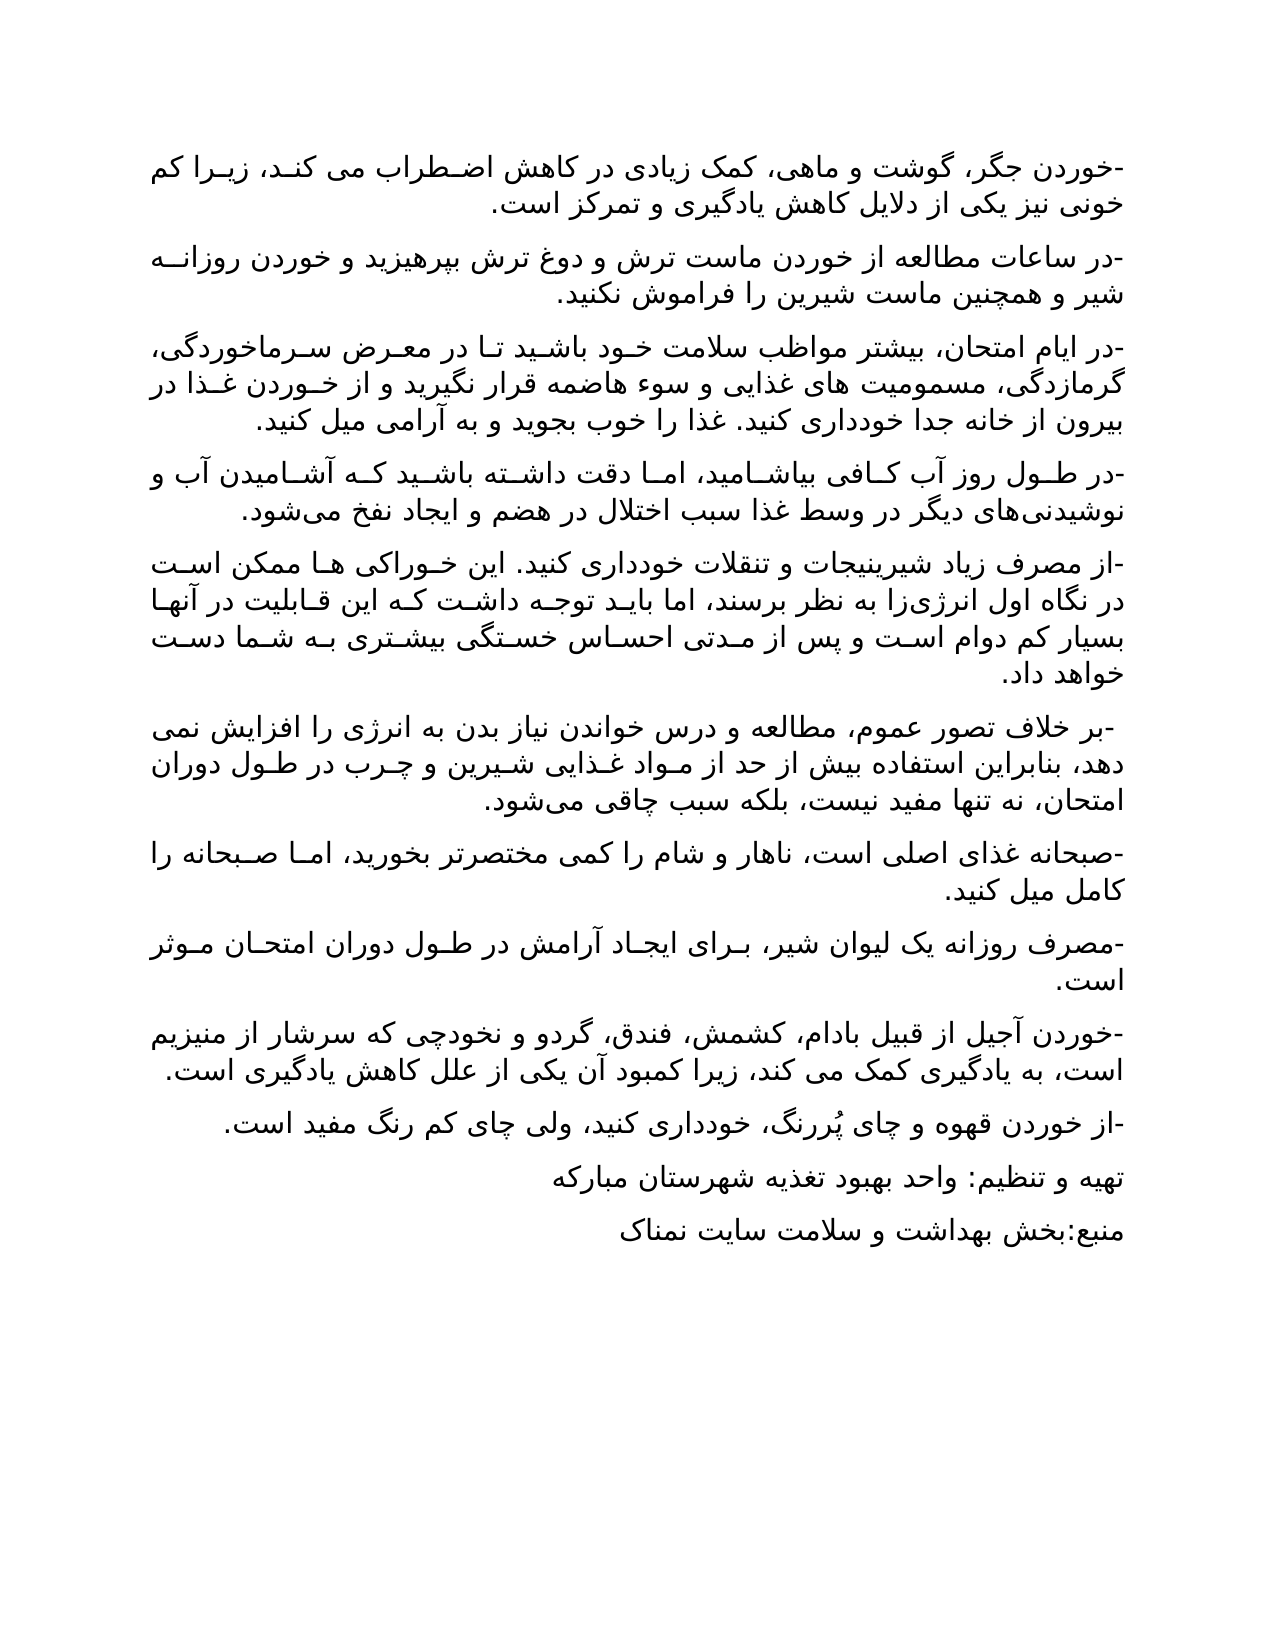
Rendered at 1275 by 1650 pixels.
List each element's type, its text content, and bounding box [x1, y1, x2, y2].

text -از مصرف زیاد شیرینیجات و تنقلات خودداری کنید. این خوراکی‌ ها ممکن است در نگاه اول انرژی‌زا به نظر برسند، اما باید توجه داشت که این قابلیت در آنها بسیار کم دوام است و پس از مدتی احساس خستگی بیشتری به شما دست خواهد داد. [150, 654, 1125, 691]
text -صبحانه غذای اصلی است، ناهار و شام را کمی مختصرتر بخورید، اما صبحانه را کامل میل کنید. [150, 871, 1125, 907]
text -بر خلاف تصور عموم، مطالعه و درس خواندن نیاز بدن‌ ‌به انرژی را افزایش نمی ‌دهد، بنابراین استفاده بیش از حد از مواد غذایی شیرین و چرب در طول دوران امتحان، نه تنها مفید نیست، بلکه سبب چاقی‌ ‌می‌شود. [150, 781, 1125, 817]
text -از خوردن قهوه و چای پُررنگ، خودداری کنید، ولی چای کم‌ رنگ مفید است. [150, 1107, 1125, 1141]
text تهیه و تنظیم: واحد بهبود تغذیه شهرستان مبارکه [150, 1160, 1125, 1194]
text -مصرف روزانه یک لیوان شیر،‌ ‌برای ایجاد آرامش در طول دوران امتحان موثر است. [150, 961, 1125, 997]
text -خوردن جگر، گوشت و ماهی، کمک زیادی در کاهش اضطراب می ‌کند، زیرا کم‌ خونی نیز یکی از دلایل کاهش یادگیری و تمرکز است. [150, 184, 1125, 221]
text -در طول روز آب کافی بیاشامید، اما دقت داشته باشید که آشامیدن آب و نوشیدنی‌های دیگر در وسط غذا سبب اختلال در هضم و ایجاد نفخ می‌شود. [150, 491, 1125, 527]
text منبع:بخش بهداشت و سلامت سایت نمناک [150, 1213, 1125, 1247]
text -در ایام امتحان، بیشتر مواظب سلامت خود باشید تا در معرض سرماخوردگی، گرمازدگی، مسمومیت‌ های غذایی و سوء هاضمه قرار نگیرید و از خوردن غذا در بیرون از خانه جدا خودداری کنید. غذا را خوب بجوید و به آرامی میل کنید. [150, 401, 1125, 437]
text -خوردن آجیل از قبیل بادام، کشمش، فندق، گردو و نخودچی که سرشار از منیزیم است، به یادگیری کمک می کند، زیرا کمبود آن یکی از علل کاهش یادگیری است. [150, 1017, 1125, 1087]
text -در ساعات مطالعه از خوردن ماست ترش و دوغ ترش بپرهیزید و خوردن روزانه شیر و همچنین ماست شیرین را فراموش نکنید. [150, 274, 1125, 311]
